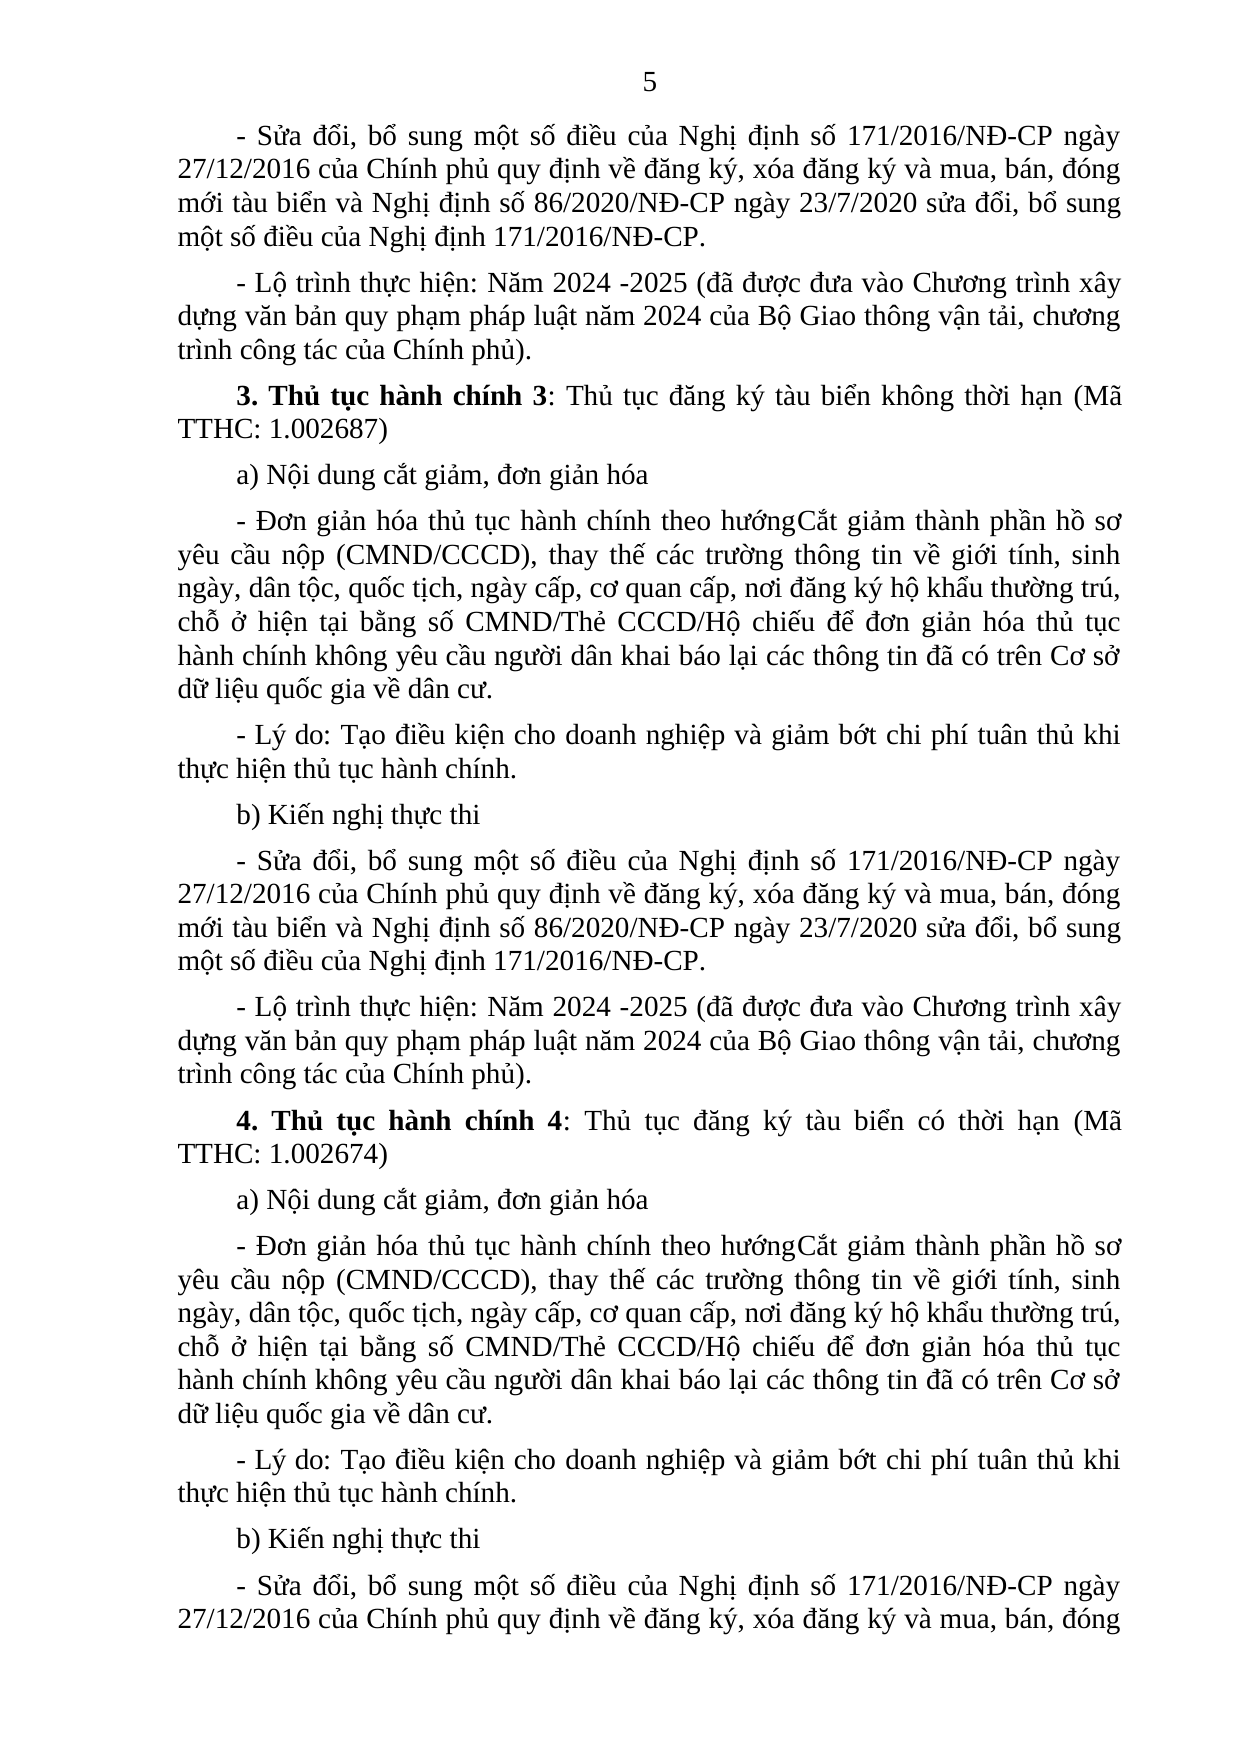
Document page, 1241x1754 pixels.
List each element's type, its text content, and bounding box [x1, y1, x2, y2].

text - Lộ trình thực hiện: Năm 2024 -2025 (đã được đưa vào Chương trình xây dựng văn bản quy phạm pháp luật năm 2024 của Bộ Giao thông vận tải, chương trình công tác của Chính phủ). [177, 989, 1122, 1090]
text b) Kiến nghị thực thi [177, 797, 1122, 830]
text - Lý do: Tạo điều kiện cho doanh nghiệp và giảm bớt chi phí tuân thủ khi thực hiện thủ tục hành chính. [177, 717, 1122, 784]
text a) Nội dung cắt giảm, đơn giản hóa [177, 457, 1122, 491]
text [177, 1568, 1122, 1635]
text b) Kiến nghị thực thi [177, 1522, 1122, 1555]
text - Lộ trình thực hiện: Năm 2024 -2025 (đã được đưa vào Chương trình xây dựng văn bản quy phạm pháp luật năm 2024 của Bộ Giao thông vận tải, chương trình công tác của Chính phủ). [177, 265, 1122, 365]
text 3. Thủ tục hành chính 3: Thủ tục đăng ký tàu biển không thời hạn (Mã TTHC: 1.002687) [177, 378, 1122, 445]
text 4. Thủ tục hành chính 4: Thủ tục đăng ký tàu biển có thời hạn (Mã TTHC: 1.002674) [177, 1103, 1122, 1170]
text a) Nội dung cắt giảm, đơn giản hóa [177, 1182, 1122, 1216]
text - Lý do: Tạo điều kiện cho doanh nghiệp và giảm bớt chi phí tuân thủ khi thực hiện thủ tục hành chính. [177, 1442, 1122, 1509]
